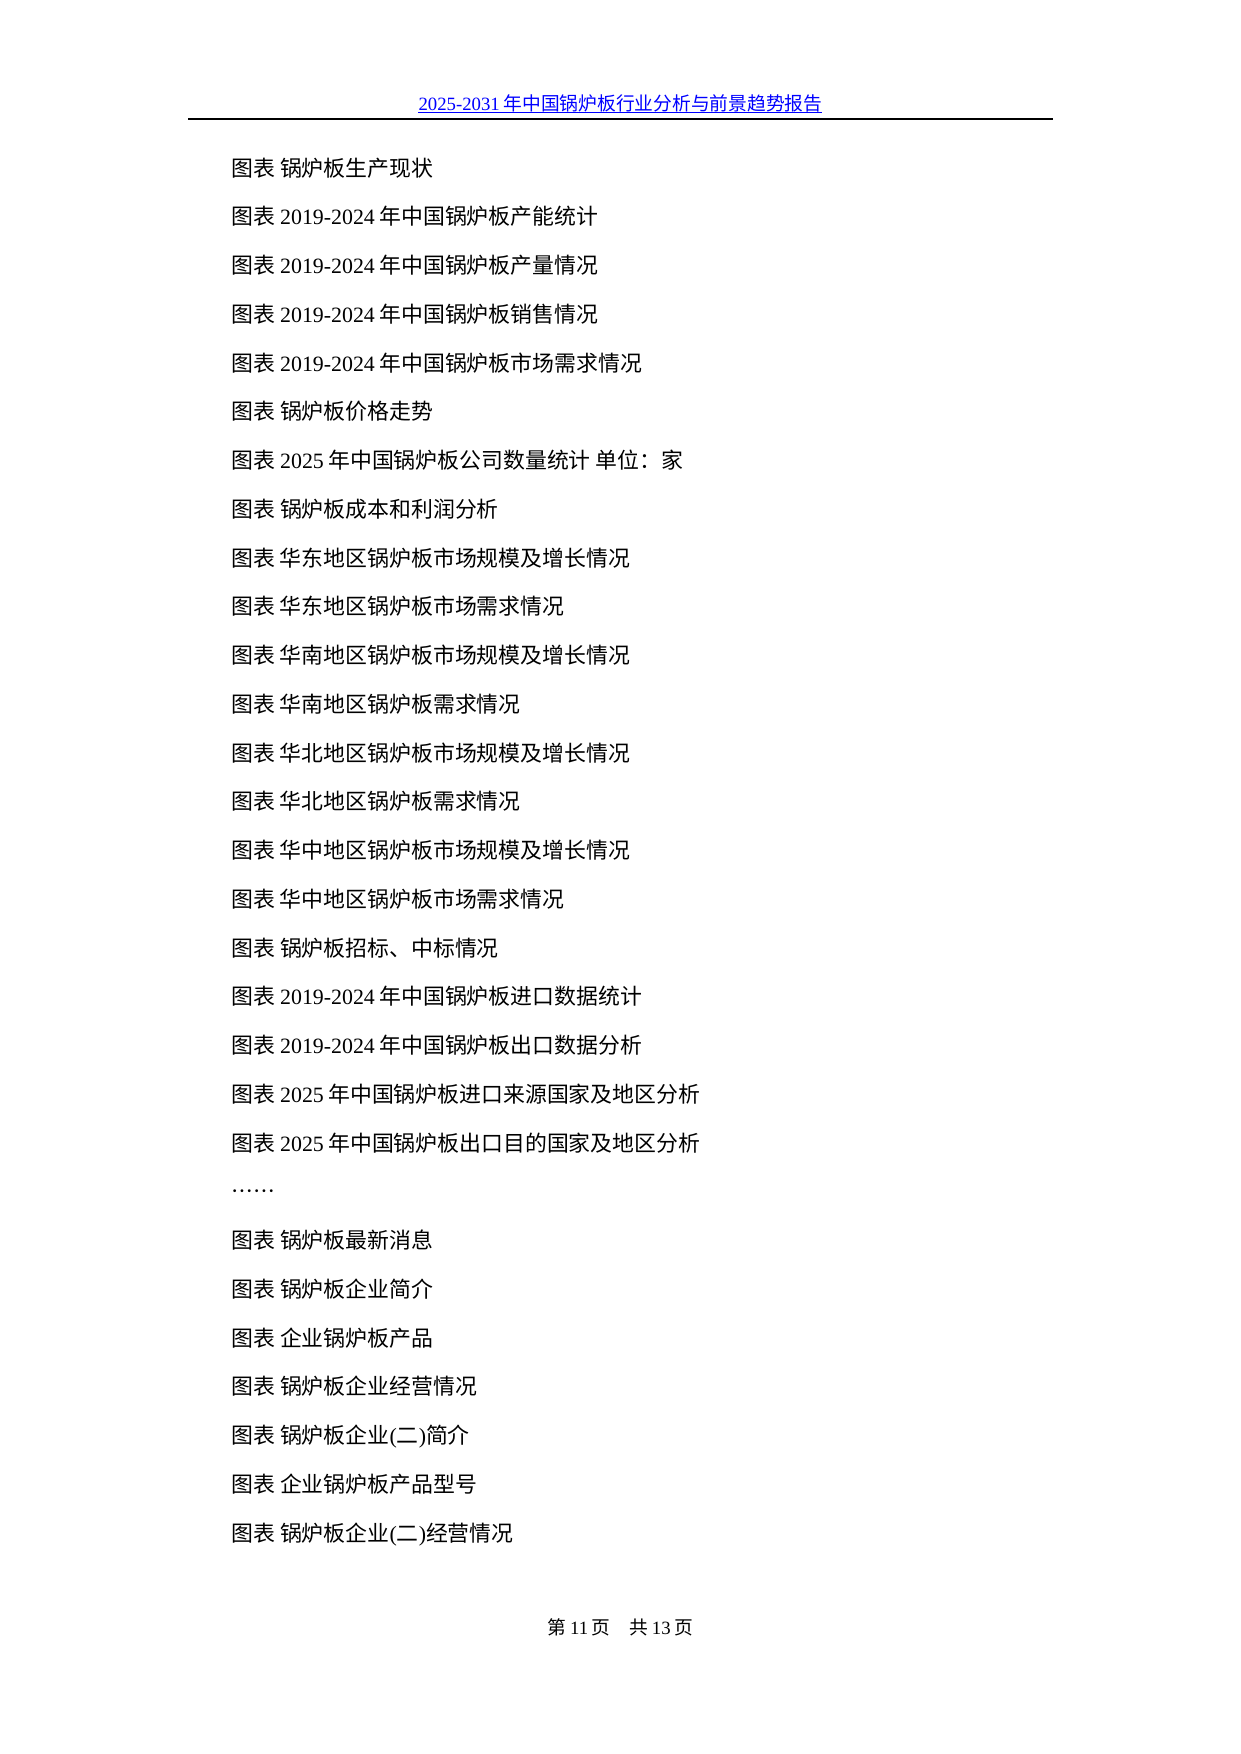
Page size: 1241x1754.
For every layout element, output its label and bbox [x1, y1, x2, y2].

text [187, 150, 1053, 1548]
